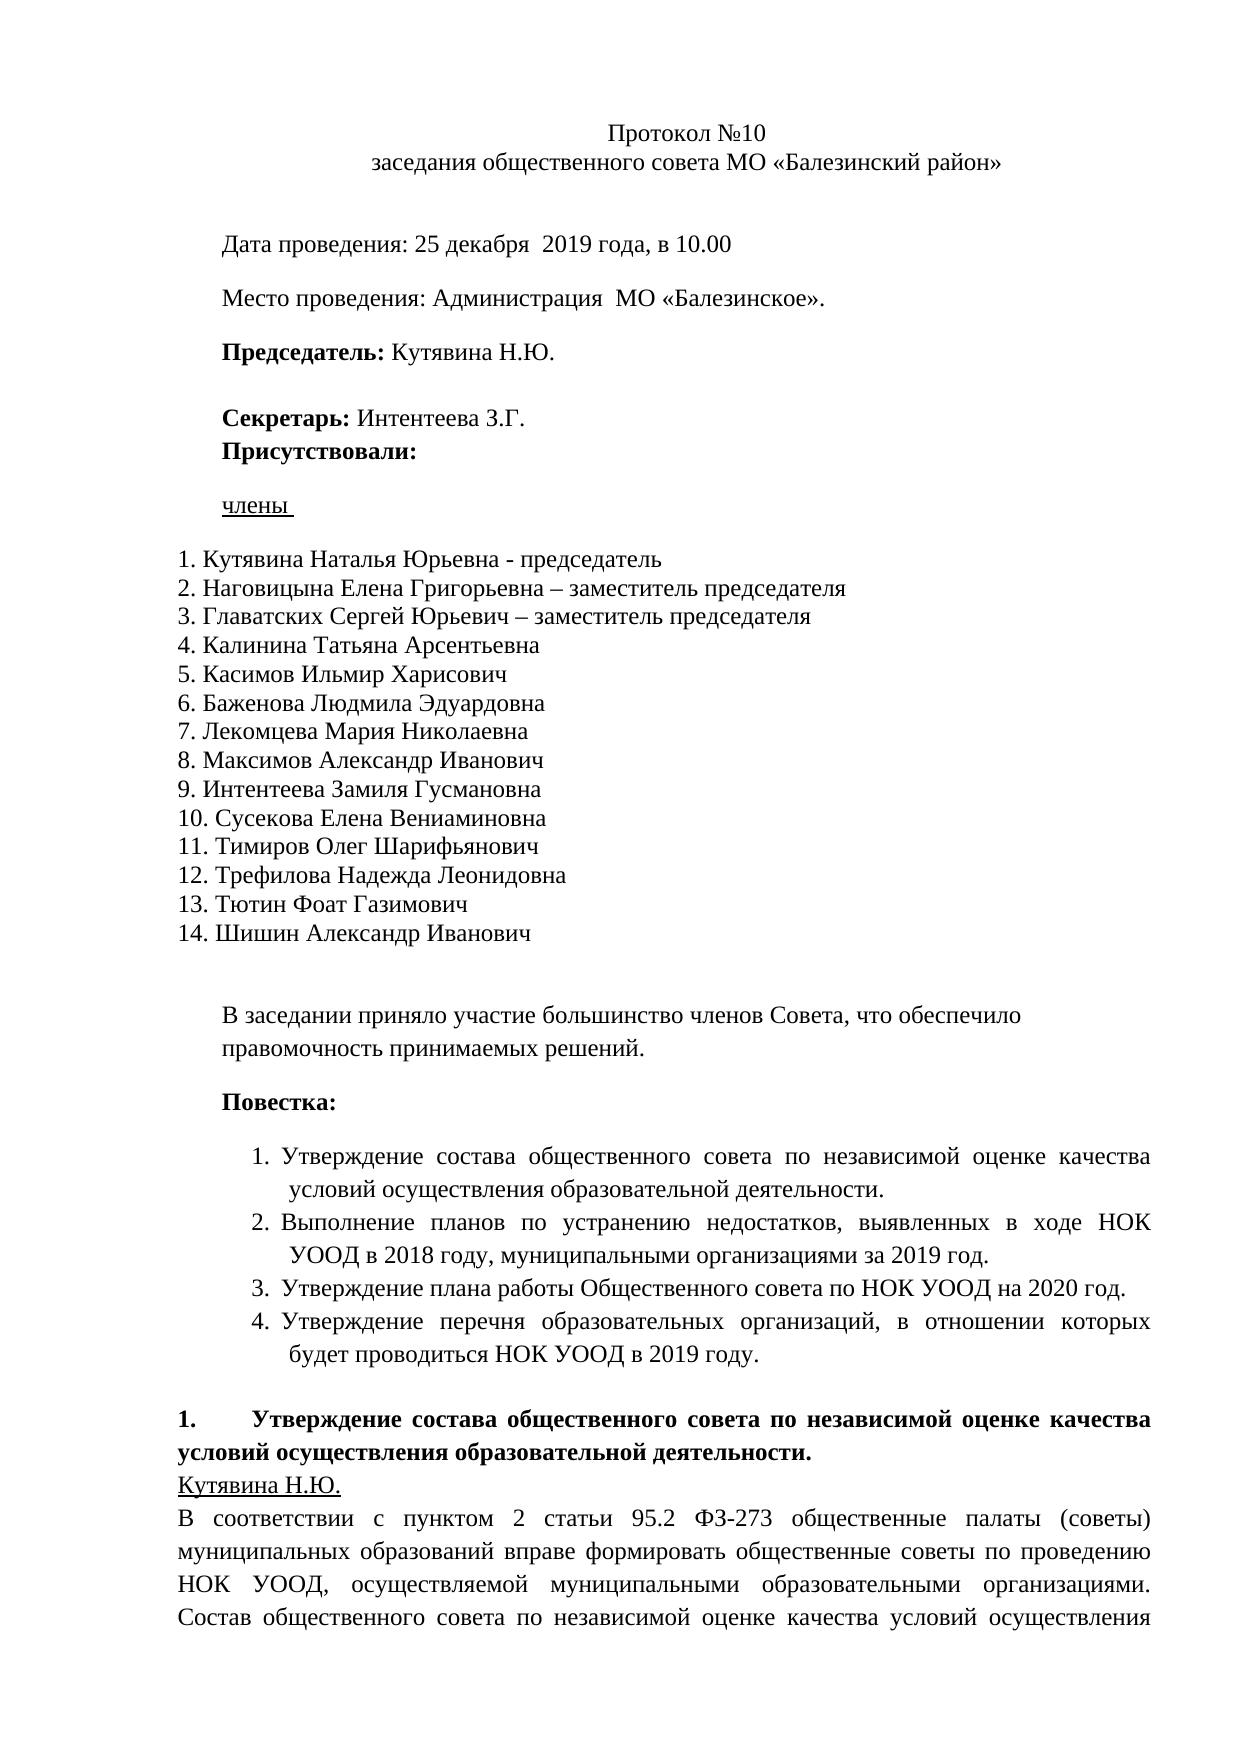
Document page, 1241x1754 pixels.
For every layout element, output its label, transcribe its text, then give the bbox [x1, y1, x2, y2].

list Секретарь: Интентеева З.Г. [222, 403, 1152, 432]
text Протокол №10 [222, 118, 1152, 147]
text 10. Сусекова Елена Вениаминовна [177, 803, 1152, 831]
text 2. Наговицына Елена Григорьевна – заместитель председателя [177, 573, 1152, 601]
text 12. Трефилова Надежда Леонидовна [177, 860, 1152, 889]
text 1. Кутявина Наталья Юрьевна - председатель [177, 544, 1152, 573]
list Утверждение состава общественного совета по независимой оценке качества условий осуществления образовательной деятельности. [177, 1404, 1152, 1466]
text 3. Главатских Сергей Юрьевич – заместитель председателя [177, 601, 1152, 630]
text 8. Максимов Александр Иванович [177, 745, 1152, 774]
text 7. Лекомцева Мария Николаевна [177, 716, 1152, 745]
text Место проведения: Администрация МО «Балезинское». [222, 283, 1152, 312]
text 6. Баженова Людмила Эдуардовна [177, 688, 1152, 716]
text 14. Шишин Александр Иванович [177, 918, 1152, 946]
list Кутявина Н.Ю. [177, 1470, 1152, 1499]
text В заседании приняло участие большинство членов Совета, что обеспечило правомочность принимаемых решений. [222, 1000, 1152, 1062]
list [177, 1503, 1152, 1631]
list Утверждение перечня образовательных организаций, в отношении которых будет проводиться НОК УООД в 2019 году. [251, 1306, 1152, 1368]
text Повестка: [222, 1087, 1152, 1116]
text Дата проведения: 25 декабря 2019 года, в 10.00 [222, 229, 1152, 258]
text 5. Касимов Ильмир Харисович [177, 659, 1152, 688]
list Присутствовали: [222, 436, 1152, 465]
list Утверждение плана работы Общественного совета по НОК УООД на 2020 год. [251, 1273, 1152, 1302]
list Выполнение планов по устранению недостатков, выявленных в ходе НОК УООД в 2018 году, муниципальными организациями за 2019 год. [251, 1207, 1152, 1269]
list Утверждение состава общественного совета по независимой оценке качества условий осуществления образовательной деятельности. [251, 1141, 1152, 1203]
text 9. Интентеева Замиля Гусмановна [177, 774, 1152, 803]
list Председатель: Кутявина Н.Ю. [222, 337, 1152, 366]
text 11. Тимиров Олег Шарифьянович [177, 831, 1152, 860]
text 4. Калинина Татьяна Арсентьевна [177, 630, 1152, 659]
text 13. Тютин Фоат Газимович [177, 889, 1152, 918]
text заседания общественного совета МО «Балезинский район» [222, 147, 1152, 176]
text члены [222, 490, 1152, 519]
